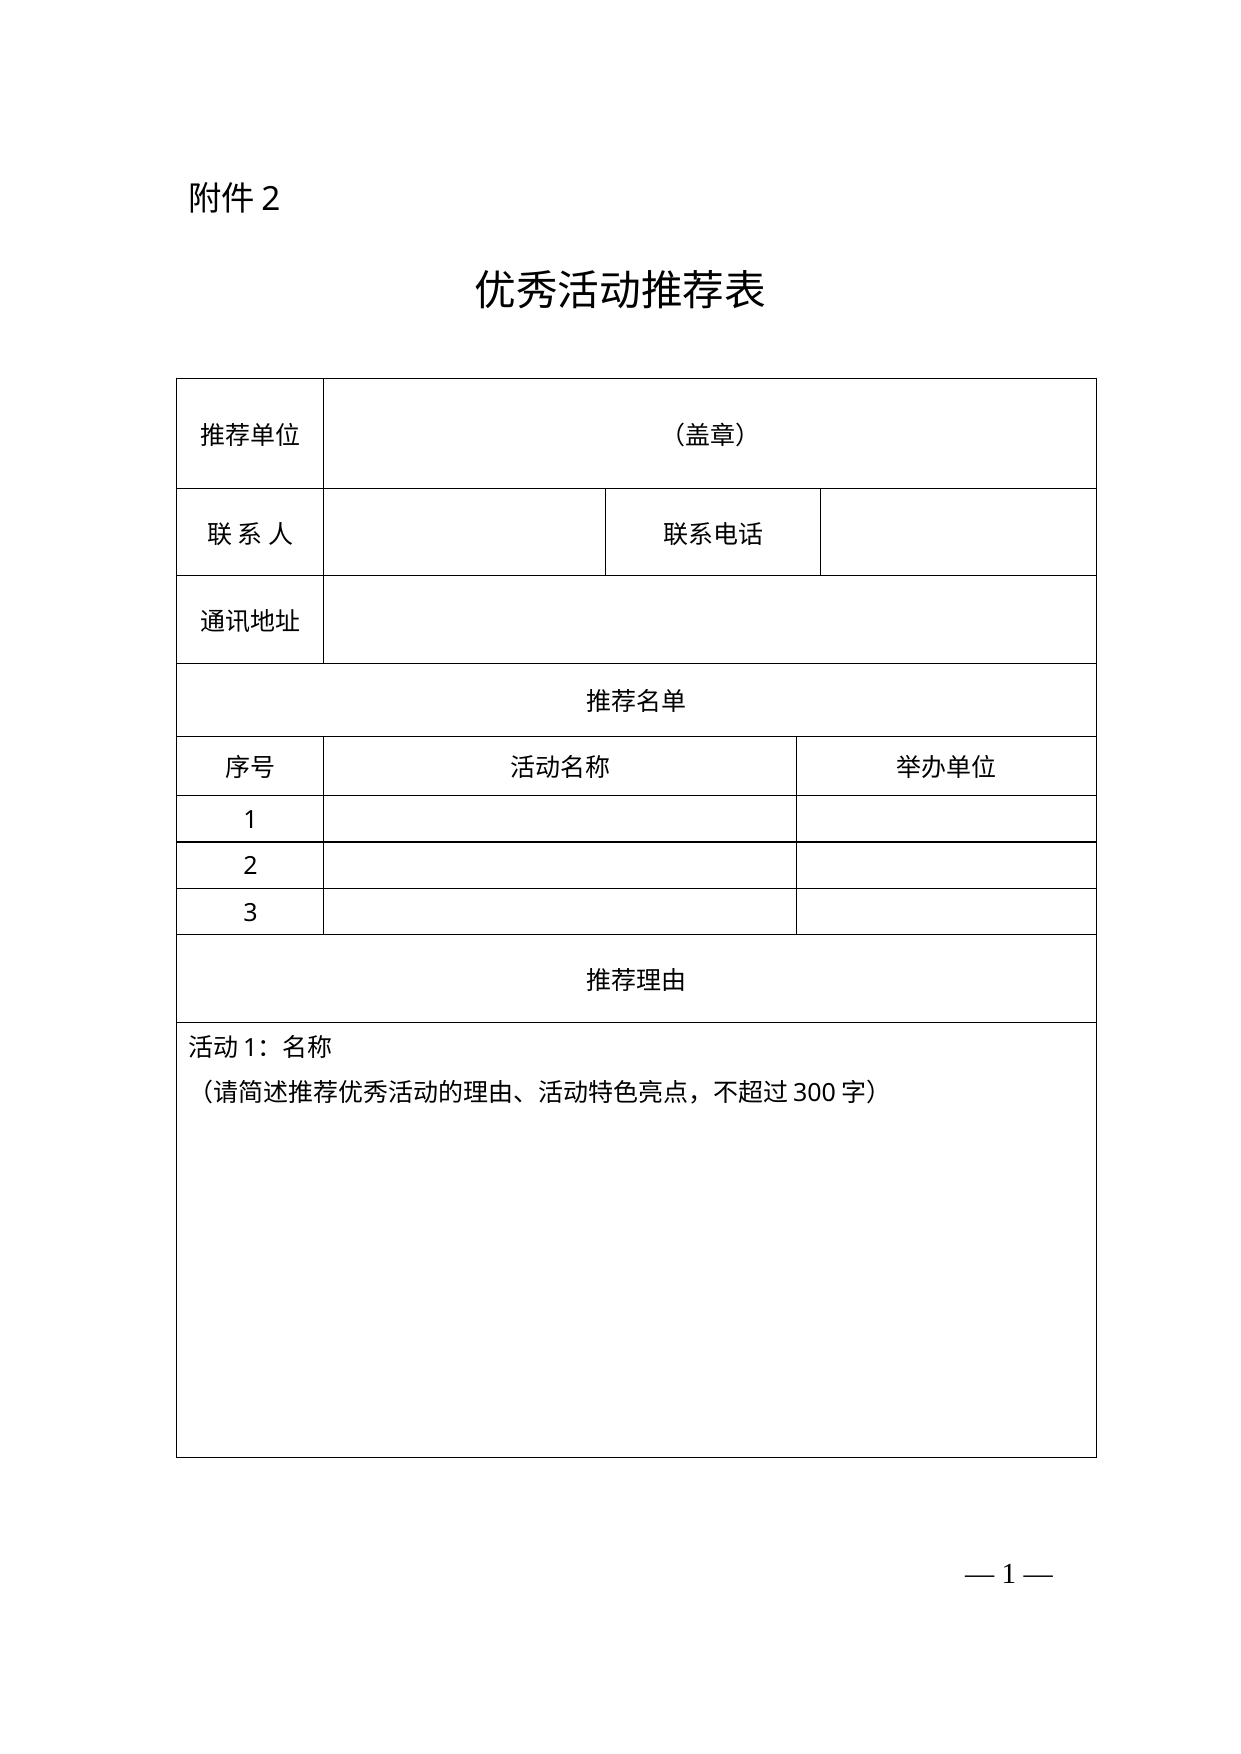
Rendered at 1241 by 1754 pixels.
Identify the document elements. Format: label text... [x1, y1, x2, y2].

table_cell [324, 889, 796, 934]
table_header 推荐单位 [177, 379, 323, 488]
table_cell [797, 843, 1096, 888]
table_cell [797, 889, 1096, 934]
table_cell 序号 [177, 737, 323, 795]
table_cell 通讯地址 [177, 576, 323, 662]
table_cell 活动1：名称 （请简述推荐优秀活动的理由、活动特色亮点，不超过300字） [177, 1023, 1096, 1457]
table_cell 联系电话 [606, 489, 820, 575]
text 优秀活动推荐表 [188, 242, 1052, 332]
table_cell 活动名称 [324, 737, 796, 795]
table_cell [324, 489, 605, 575]
table_cell 推荐理由 [177, 935, 1096, 1022]
table_cell 推荐名单 [177, 664, 1096, 736]
text 附件2 [188, 151, 1052, 242]
table_cell [324, 576, 1096, 662]
table_cell 1 [177, 796, 323, 841]
table_cell 2 [177, 843, 323, 888]
table_header （盖章） [324, 379, 1096, 488]
table_cell 3 [177, 889, 323, 934]
table_cell 联 系 人 [177, 489, 323, 575]
table_cell 举办单位 [797, 737, 1096, 795]
table_cell [324, 796, 796, 841]
table_cell [821, 489, 1096, 575]
table_cell [324, 843, 796, 888]
table_cell [797, 796, 1096, 841]
